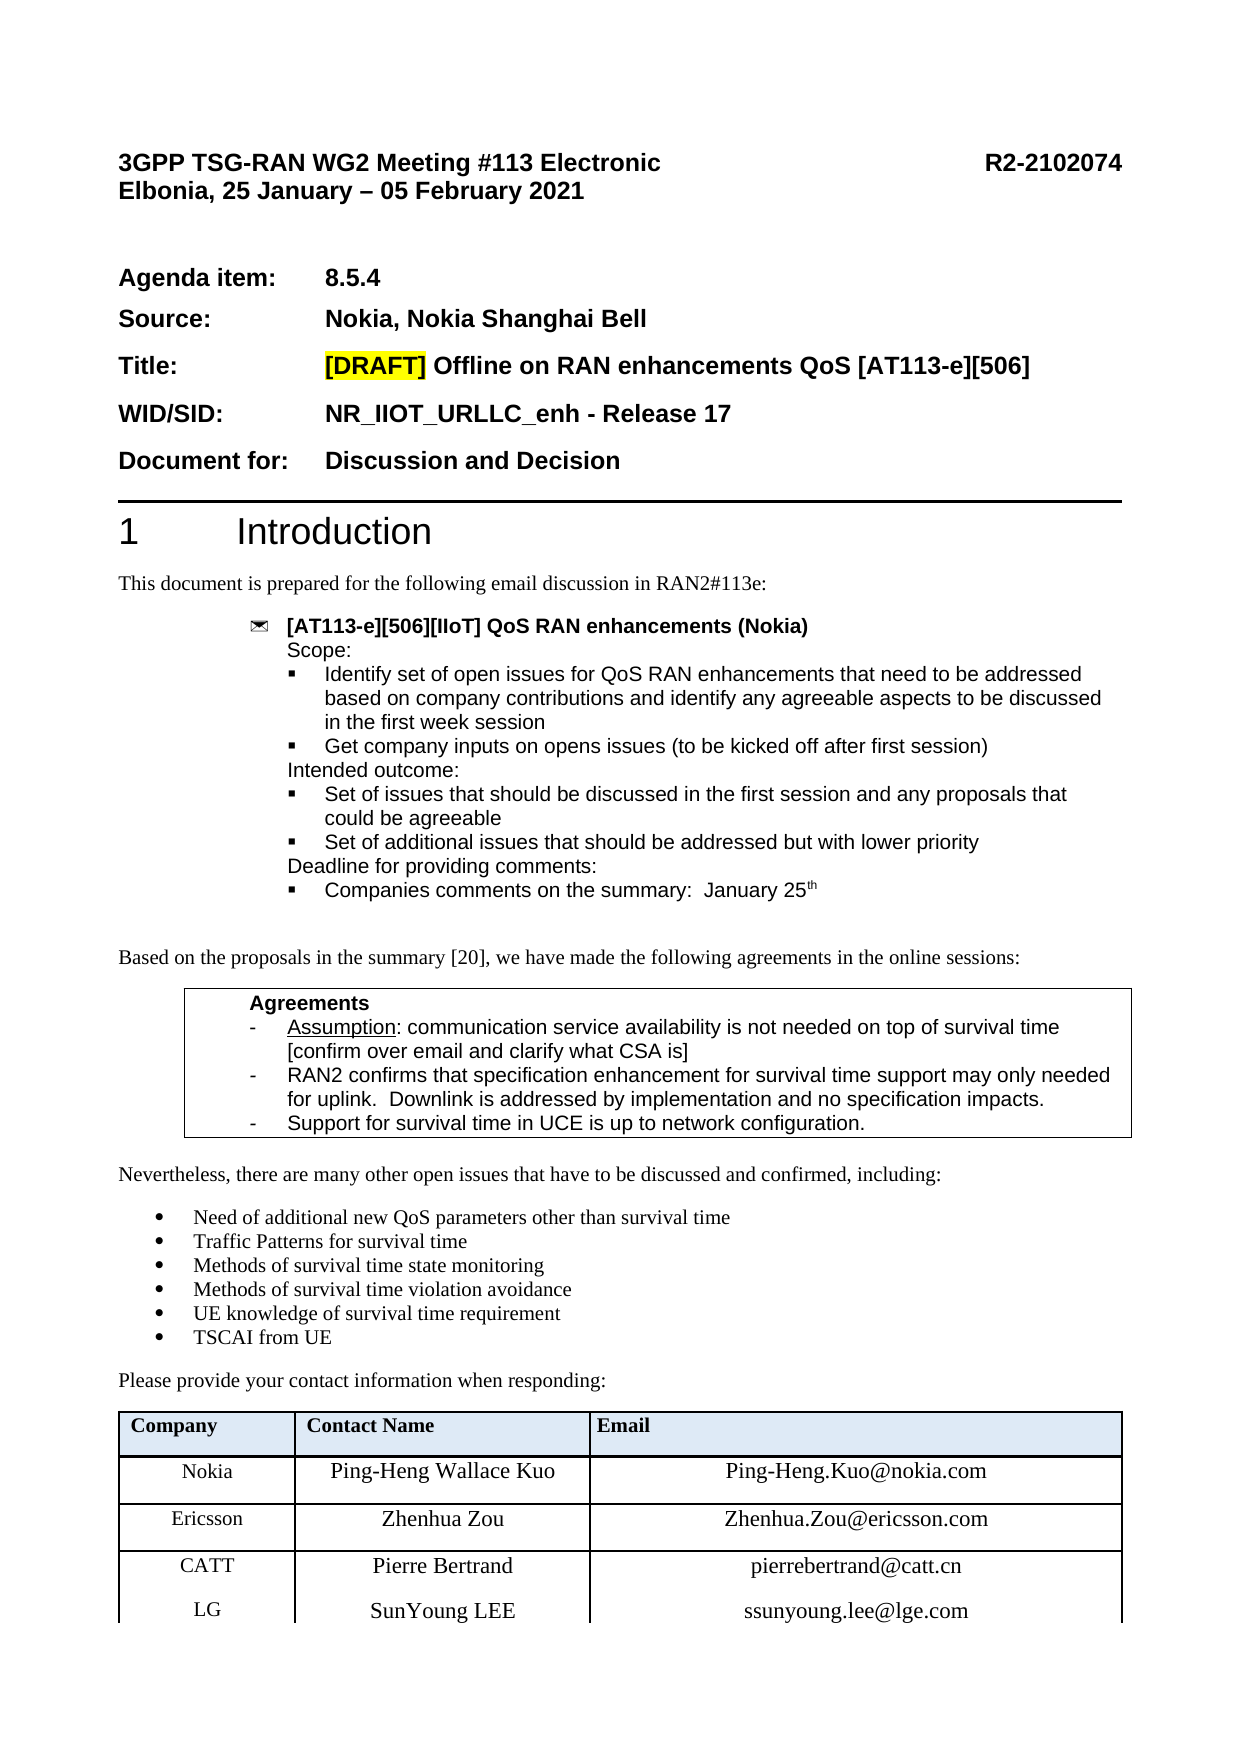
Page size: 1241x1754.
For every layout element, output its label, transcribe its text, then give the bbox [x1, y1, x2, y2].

list Identify set of open issues for QoS RAN enhancements that need to be addressed based on company contributions and identify any agreeable aspects to be discussed in the first week session [287, 662, 1122, 734]
text WID/SID: NR_IIOT_URLLC_enh - Release 17 [118, 399, 1122, 427]
text Title: [DRAFT] Offline on RAN enhancements QoS [AT113-e][506] [426, 351, 1122, 380]
text Document for: Discussion and Decision [118, 446, 1122, 475]
table_cell Ping-Heng Wallace Kuo [296, 1458, 589, 1503]
list Set of issues that should be discussed in the first session and any proposals that could be agreeable [287, 782, 1122, 830]
list Methods of survival time state monitoring [156, 1253, 1122, 1277]
table_cell LG [120, 1597, 294, 1623]
table_header Company [120, 1413, 294, 1455]
table_cell Ericsson [120, 1505, 294, 1550]
text Deadline for providing comments: [249, 854, 1122, 878]
table_cell pierrebertrand@catt.cn [591, 1552, 1121, 1597]
text Elbonia, 25 January – 05 February 2021 [118, 176, 1122, 205]
text Agreements [185, 989, 1131, 1012]
subtitle 1 Introduction [118, 503, 1122, 552]
text - Support for survival time in UCE is up to network configuration. [185, 1108, 1131, 1137]
text Nevertheless, there are many other open issues that have to be discussed and confirmed, including: [118, 1162, 1122, 1186]
list Methods of survival time violation avoidance [156, 1277, 1122, 1301]
table_header Contact Name [296, 1413, 589, 1455]
text Agenda item: 8.5.4 [118, 262, 1122, 291]
text Source: Nokia, Nokia Shanghai Bell [118, 304, 1122, 332]
text Intended outcome: [249, 758, 1122, 782]
list Need of additional new QoS parameters other than survival time [156, 1204, 1122, 1229]
list TSCAI from UE [156, 1325, 1122, 1349]
table_cell Zhenhua.Zou@ericsson.com [591, 1505, 1121, 1550]
text 3GPP TSG-RAN WG2 Meeting #113 Electronic R2-2102074 [118, 147, 1122, 176]
table_cell Ping-Heng.Kuo@nokia.com [591, 1458, 1121, 1503]
text This document is prepared for the following email discussion in RAN2#113e: [118, 571, 1122, 595]
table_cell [591, 1597, 1121, 1623]
text Please provide your contact information when responding: [118, 1368, 1122, 1392]
text [AT113-e][506][IIoT] QoS RAN enhancements (Nokia) [249, 614, 1122, 638]
table_cell Nokia [120, 1458, 294, 1503]
table_cell Zhenhua Zou [296, 1505, 589, 1550]
text - Assumption: communication service availability is not needed on top of survival time [confirm over email and clarify what CSA is] [185, 1012, 1131, 1060]
table_header Email [591, 1413, 1121, 1455]
list UE knowledge of survival time requirement [156, 1301, 1122, 1325]
list Set of additional issues that should be addressed but with lower priority [287, 830, 1122, 854]
table_cell Pierre Bertrand [296, 1552, 589, 1597]
table_cell SunYoung LEE [296, 1597, 589, 1623]
text Based on the proposals in the summary [20], we have made the following agreements in the online sessions: [118, 945, 1122, 969]
text - RAN2 confirms that specification enhancement for survival time support may only needed for uplink. Downlink is addressed by implementation and no specification impacts. [185, 1060, 1131, 1108]
list Companies comments on the summary: January 25th [287, 878, 1122, 902]
list Traffic Patterns for survival time [156, 1229, 1122, 1253]
list Get company inputs on opens issues (to be kicked off after first session) [287, 734, 1122, 758]
text Title: [DRAFT] Offline on RAN enhancements QoS [AT113-e][506] [118, 351, 325, 380]
table_cell CATT [120, 1552, 294, 1597]
text Scope: [287, 638, 1122, 662]
